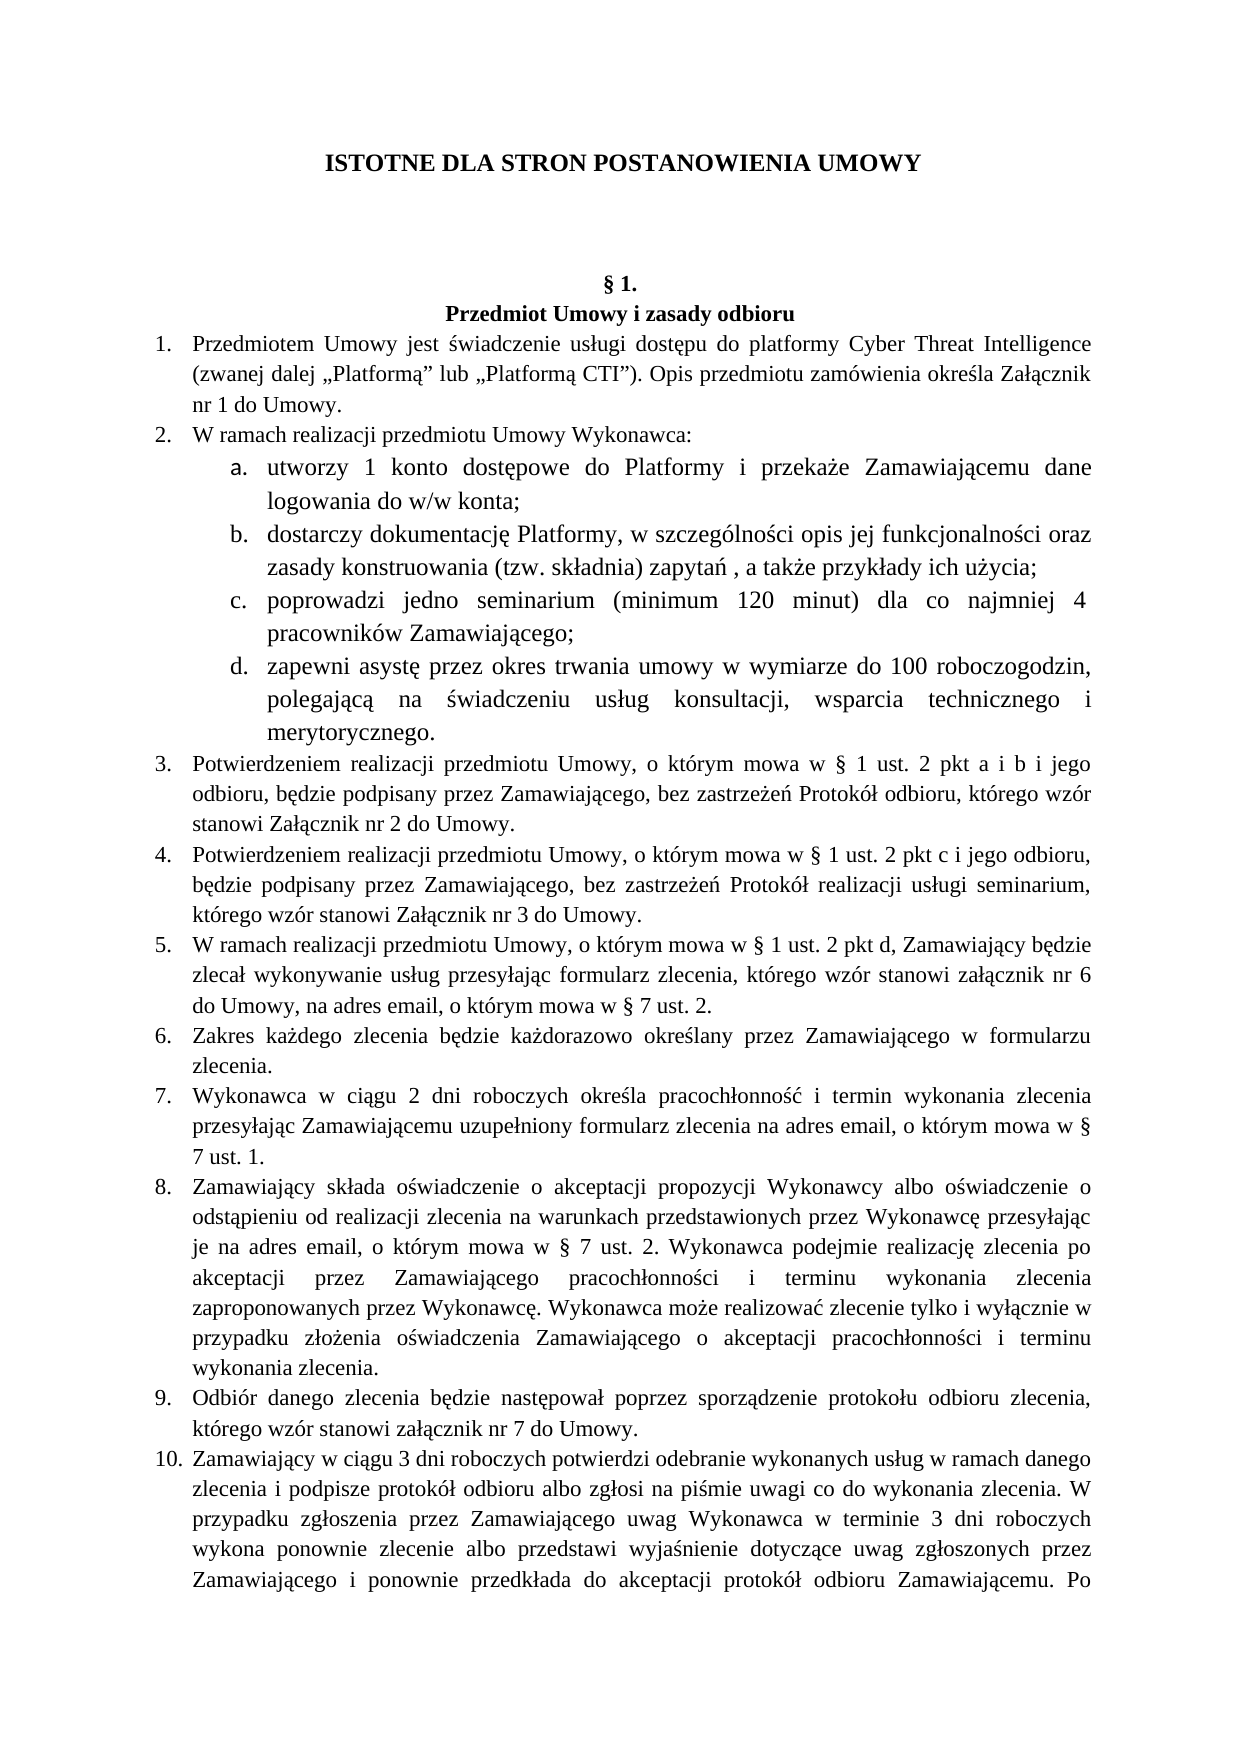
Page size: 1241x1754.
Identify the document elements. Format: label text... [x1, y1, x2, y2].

list Zakres każdego zlecenia będzie każdorazowo określany przez Zamawiającego w formularzu zlecenia. [154, 1022, 1093, 1078]
list Odbiór danego zlecenia będzie następował poprzez sporządzenie protokołu odbioru zlecenia, którego wzór stanowi załącznik nr 7 do Umowy. [154, 1384, 1093, 1441]
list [154, 1445, 1093, 1592]
list dostarczy dokumentację Platformy, w szczególności opis jej funkcjonalności oraz zasady konstruowania (tzw. składnia) zapytań , a także przykłady ich użycia; [230, 519, 1093, 581]
text ISTOTNE DLA STRON POSTANOWIENIA UMOWY [148, 148, 1093, 176]
text Przedmiot Umowy i zasady odbioru [148, 300, 1093, 326]
list W ramach realizacji przedmiotu Umowy Wykonawca: [154, 421, 1093, 447]
list W ramach realizacji przedmiotu Umowy, o którym mowa w § 1 ust. 2 pkt d, Zamawiający będzie zlecał wykonywanie usług przesyłając formularz zlecenia, którego wzór stanowi załącznik nr 6 do Umowy, na adres email, o którym mowa w § 7 ust. 2. [154, 931, 1093, 1018]
list poprowadzi jedno seminarium (minimum 120 minut) dla co najmniej 4 pracowników Zamawiającego; [230, 585, 1093, 647]
list utworzy 1 konto dostępowe do Platformy i przekaże Zamawiającemu dane logowania do w/w konta; [230, 451, 1093, 514]
list Przedmiotem Umowy jest świadczenie usługi dostępu do platformy Cyber Threat Intelligence (zwanej dalej „Platformą” lub „Platformą CTI”). Opis przedmiotu zamówienia określa Załącznik nr 1 do Umowy. [154, 330, 1093, 417]
list Potwierdzeniem realizacji przedmiotu Umowy, o którym mowa w § 1 ust. 2 pkt c i jego odbioru, będzie podpisany przez Zamawiającego, bez zastrzeżeń Protokół realizacji usługi seminarium, którego wzór stanowi Załącznik nr 3 do Umowy. [154, 841, 1093, 927]
list Wykonawca w ciągu 2 dni roboczych określa pracochłonność i termin wykonania zlecenia przesyłając Zamawiającemu uzupełniony formularz zlecenia na adres email, o którym mowa w § 7 ust. 1. [154, 1082, 1093, 1169]
list zapewni asystę przez okres trwania umowy w wymiarze do 100 roboczogodzin, polegającą na świadczeniu usług konsultacji, wsparcia technicznego i merytorycznego. [230, 651, 1093, 746]
text § 1. [148, 270, 1093, 296]
list Potwierdzeniem realizacji przedmiotu Umowy, o którym mowa w § 1 ust. 2 pkt a i b i jego odbioru, będzie podpisany przez Zamawiającego, bez zastrzeżeń Protokół odbioru, którego wzór stanowi Załącznik nr 2 do Umowy. [154, 750, 1093, 837]
list Zamawiający składa oświadczenie o akceptacji propozycji Wykonawcy albo oświadczenie o odstąpieniu od realizacji zlecenia na warunkach przedstawionych przez Wykonawcę przesyłając je na adres email, o którym mowa w § 7 ust. 2. Wykonawca podejmie realizację zlecenia po akceptacji przez Zamawiającego pracochłonności i terminu wykonania zlecenia zaproponowanych przez Wykonawcę. Wykonawca może realizować zlecenie tylko i wyłącznie w przypadku złożenia oświadczenia Zamawiającego o akceptacji pracochłonności i terminu wykonania zlecenia. [154, 1173, 1093, 1381]
